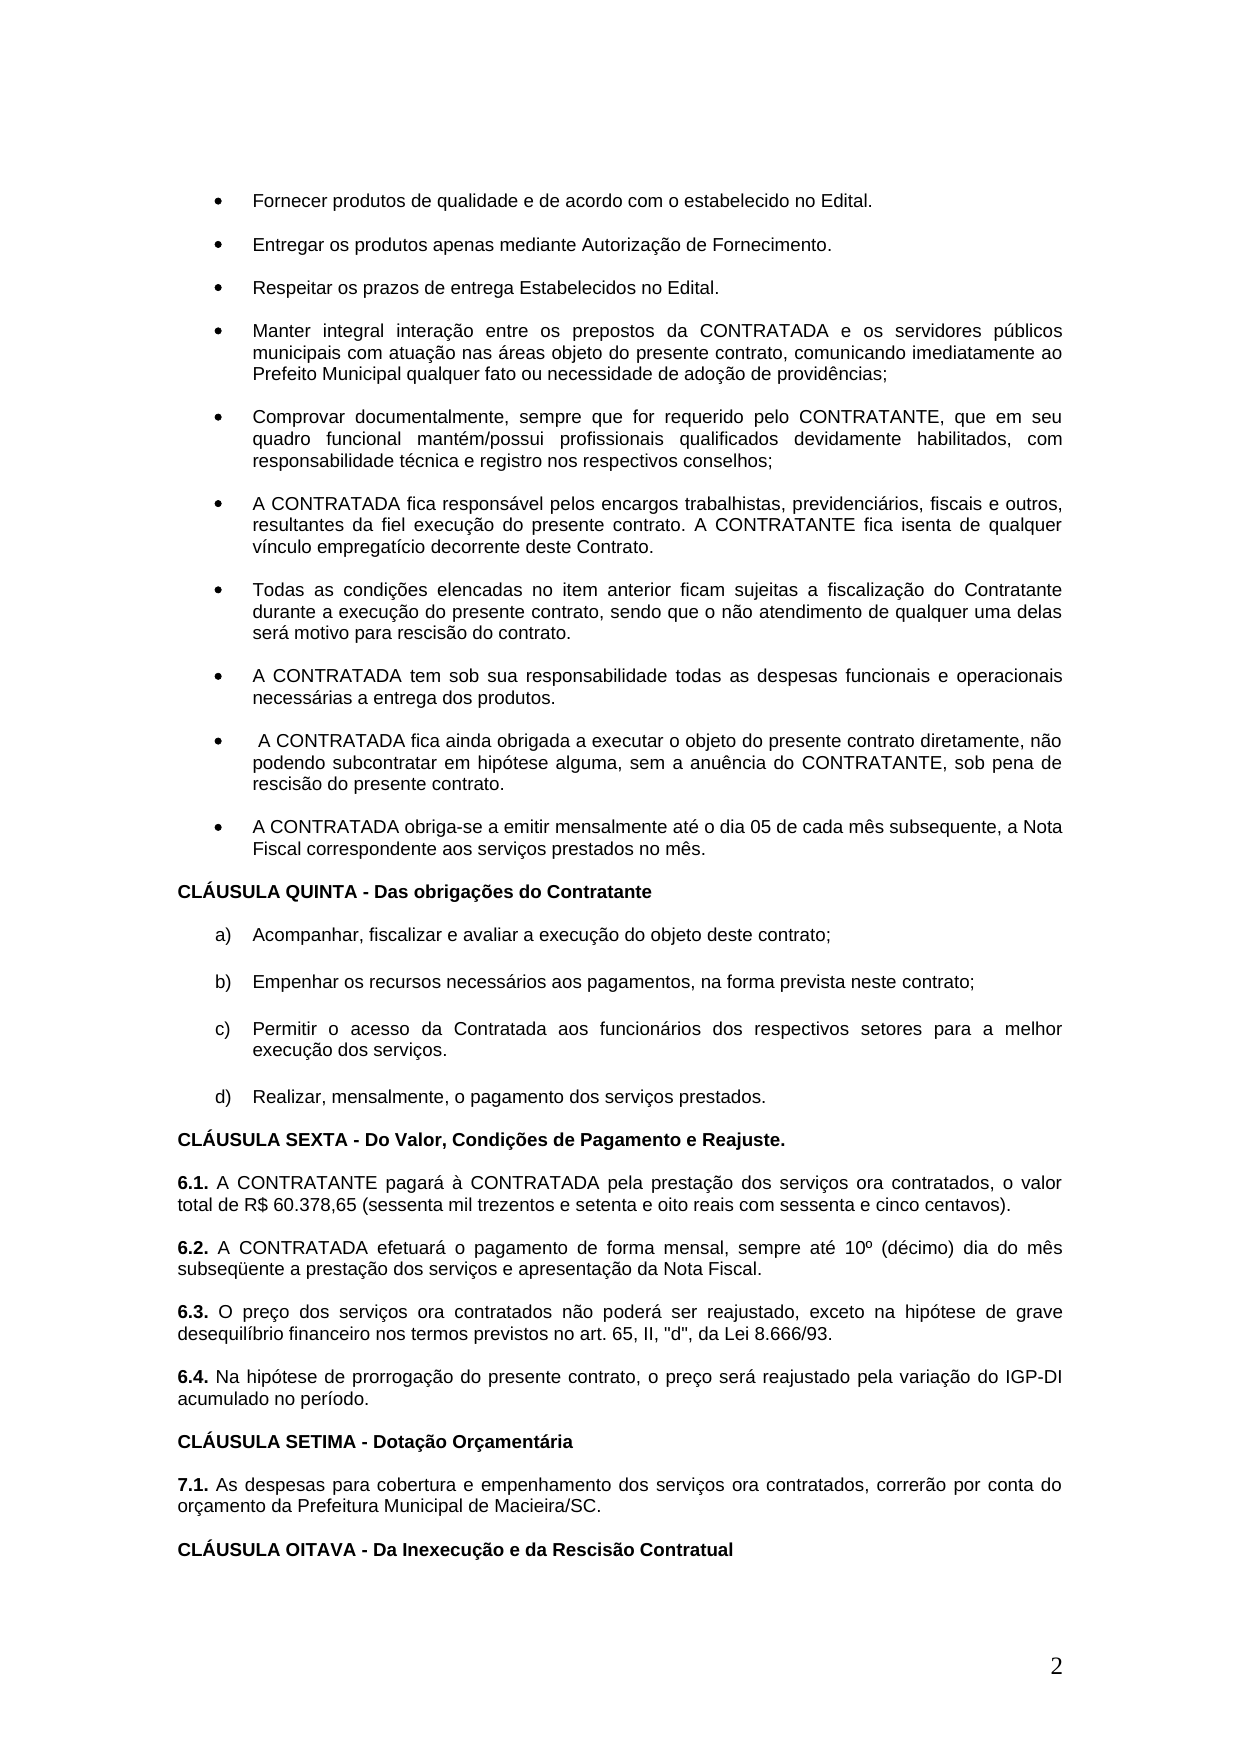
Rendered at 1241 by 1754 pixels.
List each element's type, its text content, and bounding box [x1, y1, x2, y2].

text 6.4. Na hipótese de prorrogação do presente contrato, o preço será reajustado pela variação do IGP-DI acumulado no período. [177, 1366, 1063, 1409]
list Acompanhar, fiscalizar e avaliar a execução do objeto deste contrato; [215, 924, 1063, 946]
list Comprovar documentalmente, sempre que for requerido pelo CONTRATANTE, que em seu quadro funcional mantém/possui profissionais qualificados devidamente habilitados, com responsabilidade técnica e registro nos respectivos conselhos; [215, 406, 1063, 471]
text 6.2. A CONTRATADA efetuará o pagamento de forma mensal, sempre até 10º (décimo) dia do mês subseqüente a prestação dos serviços e apresentação da Nota Fiscal. [177, 1236, 1063, 1279]
text 7.1. As despesas para cobertura e empenhamento dos serviços ora contratados, correrão por conta do orçamento da Prefeitura Municipal de Macieira/SC. [177, 1474, 1063, 1517]
text CLÁUSULA SEXTA - Do Valor, Condições de Pagamento e Reajuste. [177, 1129, 1063, 1150]
list Manter integral interação entre os prepostos da CONTRATADA e os servidores públicos municipais com atuação nas áreas objeto do presente contrato, comunicando imediatamente ao Prefeito Municipal qualquer fato ou necessidade de adoção de providências; [215, 320, 1063, 384]
text 6.3. O preço dos serviços ora contratados não poderá ser reajustado, exceto na hipótese de grave desequilíbrio financeiro nos termos previstos no art. 65, II, "d", da Lei 8.666/93. [177, 1301, 1063, 1344]
text CLÁUSULA QUINTA - Das obrigações do Contratante [177, 881, 1063, 903]
list Permitir o acesso da Contratada aos funcionários dos respectivos setores para a melhor execução dos serviços. [215, 1017, 1063, 1061]
list A CONTRATADA fica responsável pelos encargos trabalhistas, previdenciários, fiscais e outros, resultantes da fiel execução do presente contrato. A CONTRATANTE fica isenta de qualquer vínculo empregatício decorrente deste Contrato. [215, 492, 1063, 557]
list A CONTRATADA fica ainda obrigada a executar o objeto do presente contrato diretamente, não podendo subcontratar em hipótese alguma, sem a anuência do CONTRATANTE, sob pena de rescisão do presente contrato. [215, 730, 1063, 795]
list Fornecer produtos de qualidade e de acordo com o estabelecido no Edital. [215, 190, 1063, 212]
list Empenhar os recursos necessários aos pagamentos, na forma prevista neste contrato; [215, 971, 1063, 992]
text CLÁUSULA SETIMA - Dotação Orçamentária [177, 1431, 1063, 1452]
list Realizar, mensalmente, o pagamento dos serviços prestados. [215, 1086, 1063, 1107]
text CLÁUSULA OITAVA - Da Inexecução e da Rescisão Contratual [177, 1538, 1063, 1560]
list A CONTRATADA obriga-se a emitir mensalmente até o dia 05 de cada mês subsequente, a Nota Fiscal correspondente aos serviços prestados no mês. [215, 816, 1063, 859]
list Respeitar os prazos de entrega Estabelecidos no Edital. [215, 277, 1063, 298]
list Todas as condições elencadas no item anterior ficam sujeitas a fiscalização do Contratante durante a execução do presente contrato, sendo que o não atendimento de qualquer uma delas será motivo para rescisão do contrato. [215, 579, 1063, 644]
list A CONTRATADA tem sob sua responsabilidade todas as despesas funcionais e operacionais necessárias a entrega dos produtos. [215, 665, 1063, 708]
list Entregar os produtos apenas mediante Autorização de Fornecimento. [215, 233, 1063, 255]
text 6.1. A CONTRATANTE pagará à CONTRATADA pela prestação dos serviços ora contratados, o valor total de R$ 60.378,65 (sessenta mil trezentos e setenta e oito reais com sessenta e cinco centavos). [177, 1172, 1063, 1215]
